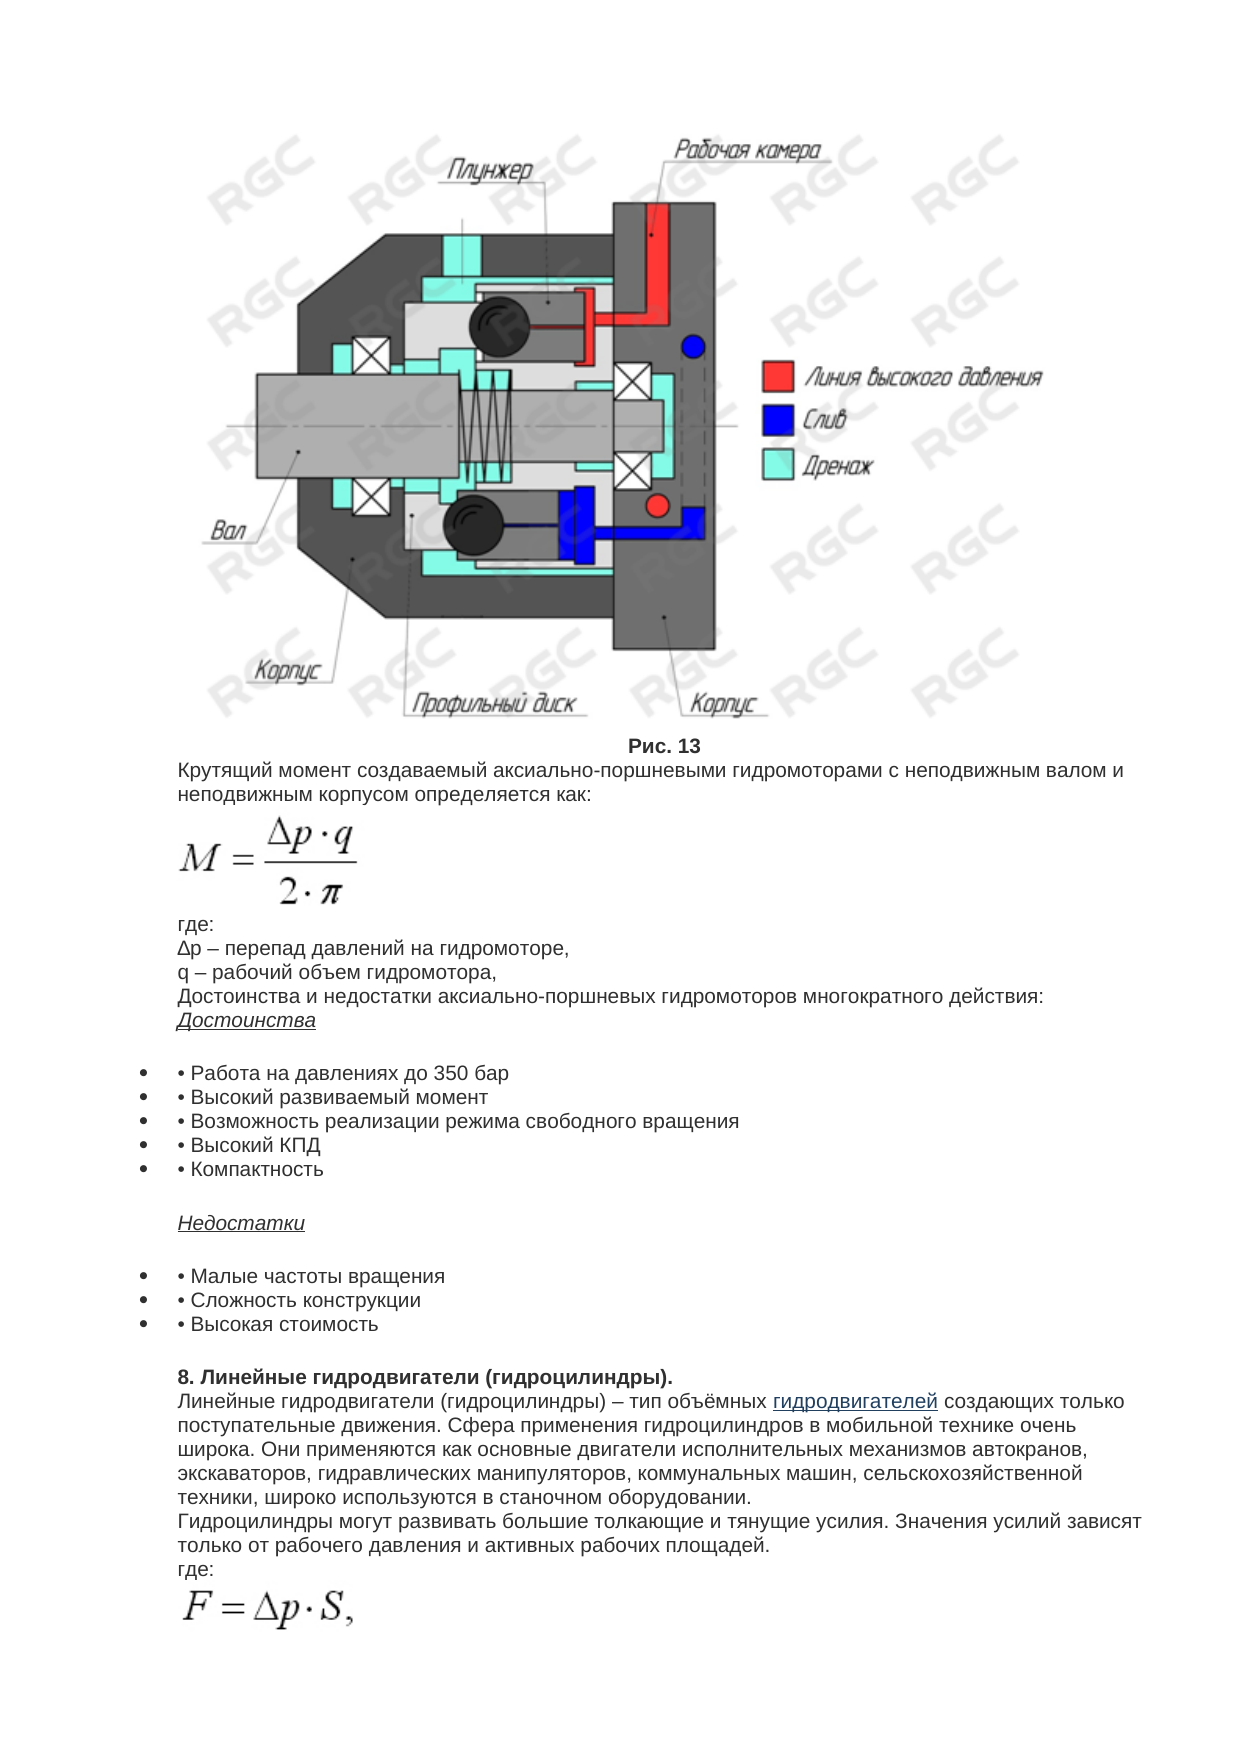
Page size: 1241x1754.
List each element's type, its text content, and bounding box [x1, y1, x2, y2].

list • Высокий КПД [140, 1133, 1152, 1157]
list • Возможность реализации режима свободного вращения [140, 1109, 1152, 1133]
list • Малые частоты вращения [140, 1263, 1152, 1287]
picture [177, 118, 1048, 734]
text Линейные гидродвигатели (гидроцилиндры) – тип объёмных гидродвигателей создающих только поступательные движения. Сфера применения гидроцилиндров в мобильной технике очень широка. Они применяются как основные двигатели исполнительных механизмов автокранов, экскаваторов, гидравлических манипуляторов, коммунальных машин, сельскохозяйственной техники, широко используются в станочном оборудовании. [177, 1389, 1152, 1508]
text где: [177, 1556, 1152, 1580]
list • Высокий развиваемый момент [140, 1085, 1152, 1109]
text Рис. 13 [177, 734, 1152, 758]
text Недостатки [177, 1210, 1152, 1234]
picture [177, 805, 365, 912]
text Гидроцилиндры могут развивать большие толкающие и тянущие усилия. Значения усилий зависят только от рабочего давления и активных рабочих площадей. [177, 1508, 1152, 1556]
list • Компактность [140, 1157, 1152, 1181]
text ∆p – перепад давлений на гидромоторе, [177, 936, 1152, 960]
text Крутящий момент создаваемый аксиально-поршневыми гидромоторами с неподвижным валом и неподвижным корпусом определяется как: [177, 758, 1152, 806]
text Достоинства и недостатки аксиально-поршневых гидромоторов многократного действия: [177, 984, 1152, 1008]
text q – рабочий объем гидромотора, [177, 960, 1152, 984]
text Достоинства [177, 1008, 1152, 1032]
picture [177, 1580, 359, 1636]
list • Работа на давлениях до 350 бар [140, 1061, 1152, 1085]
list • Сложность конструкции [140, 1287, 1152, 1312]
list • Высокая стоимость [140, 1312, 1152, 1336]
text 8. Линейные гидродвигатели (гидроцилиндры). [177, 1365, 1152, 1389]
text где: [177, 912, 1152, 936]
